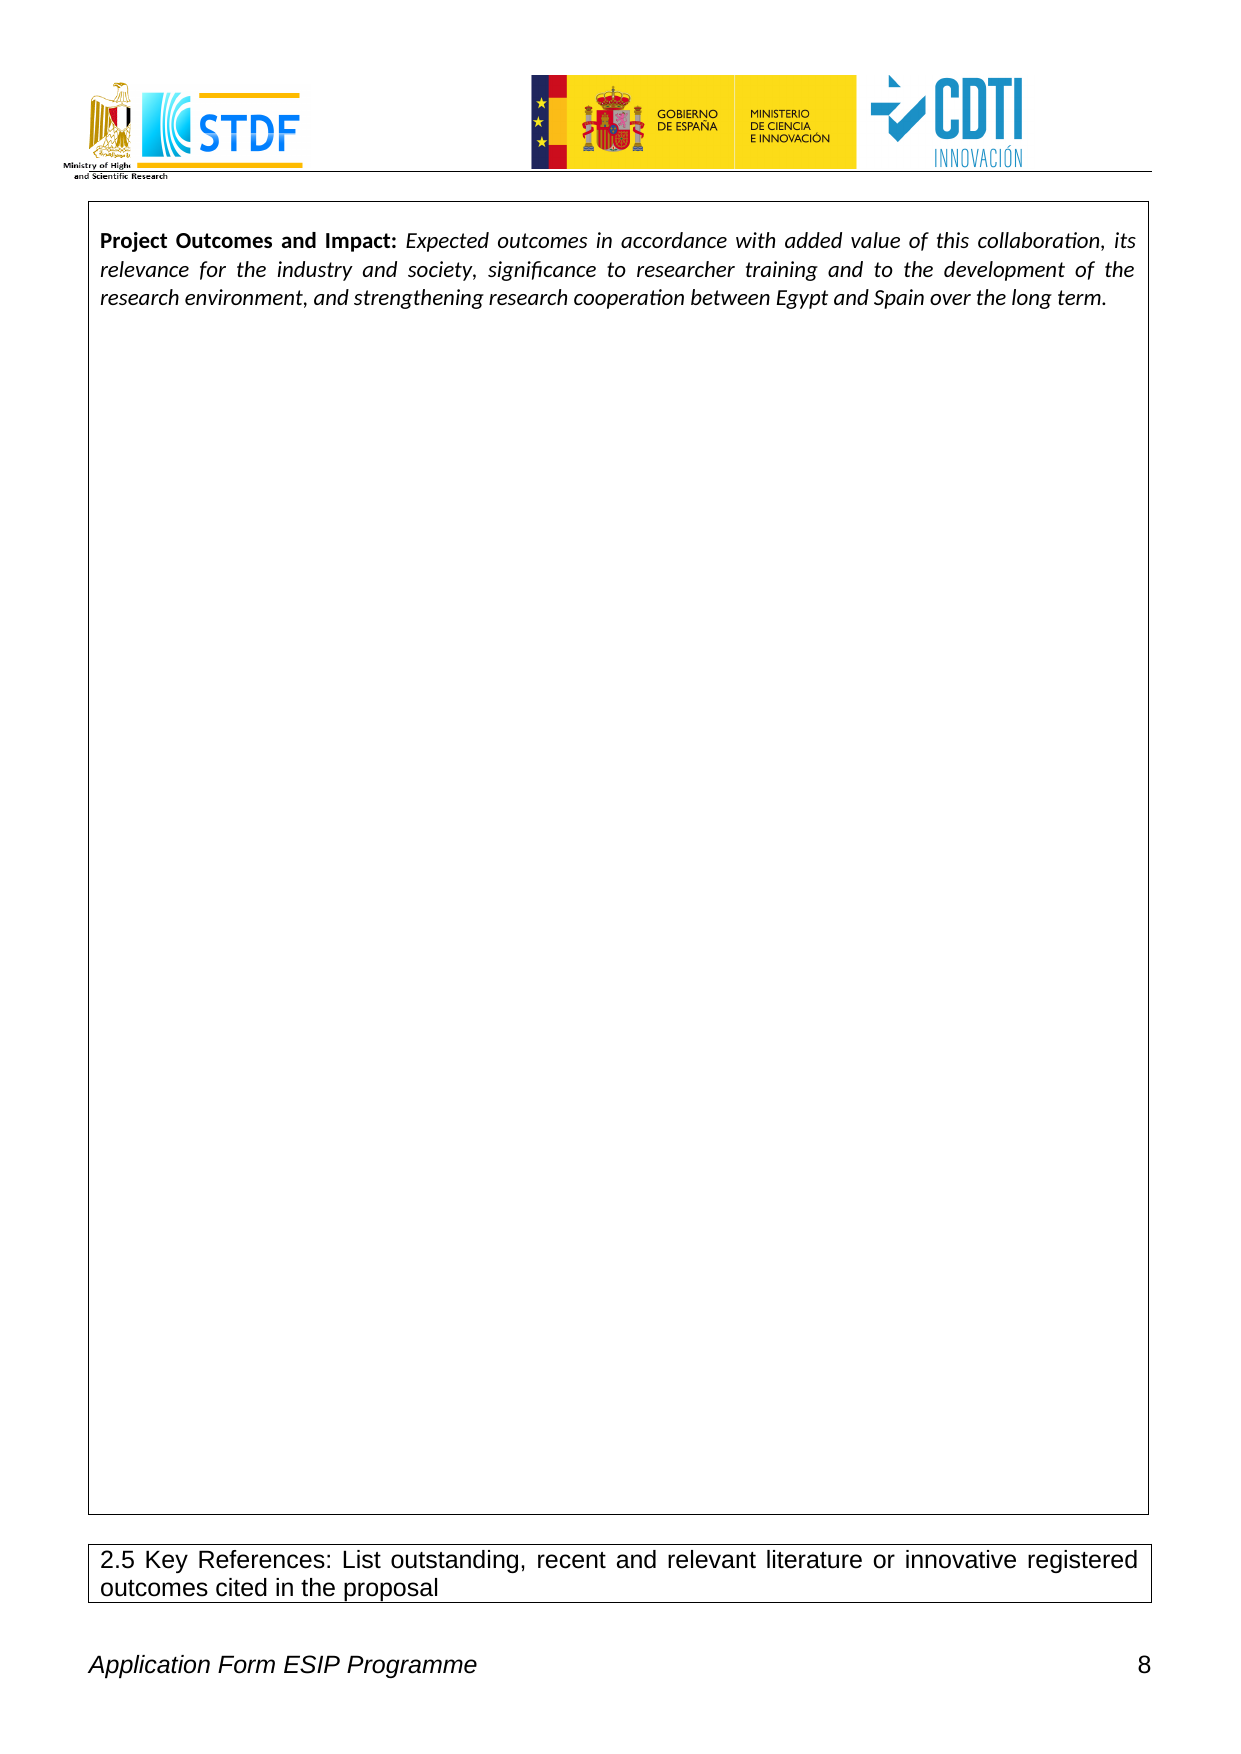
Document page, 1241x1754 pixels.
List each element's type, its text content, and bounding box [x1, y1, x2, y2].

picture [531, 75, 1035, 169]
table_header 2.5 Key References: List outstanding, recent and relevant literature or innovative registered outcomes cited in the proposal [89, 1545, 1151, 1602]
table_cell Project Outcomes and Impact: Expected outcomes in accordance with added value of this collaboration, its relevance for the industry and society, significance to researcher training and to the development of the research environment, and strengthening research cooperation between Egypt and Spain over the long term. [89, 202, 1148, 1514]
picture [58, 81, 312, 184]
